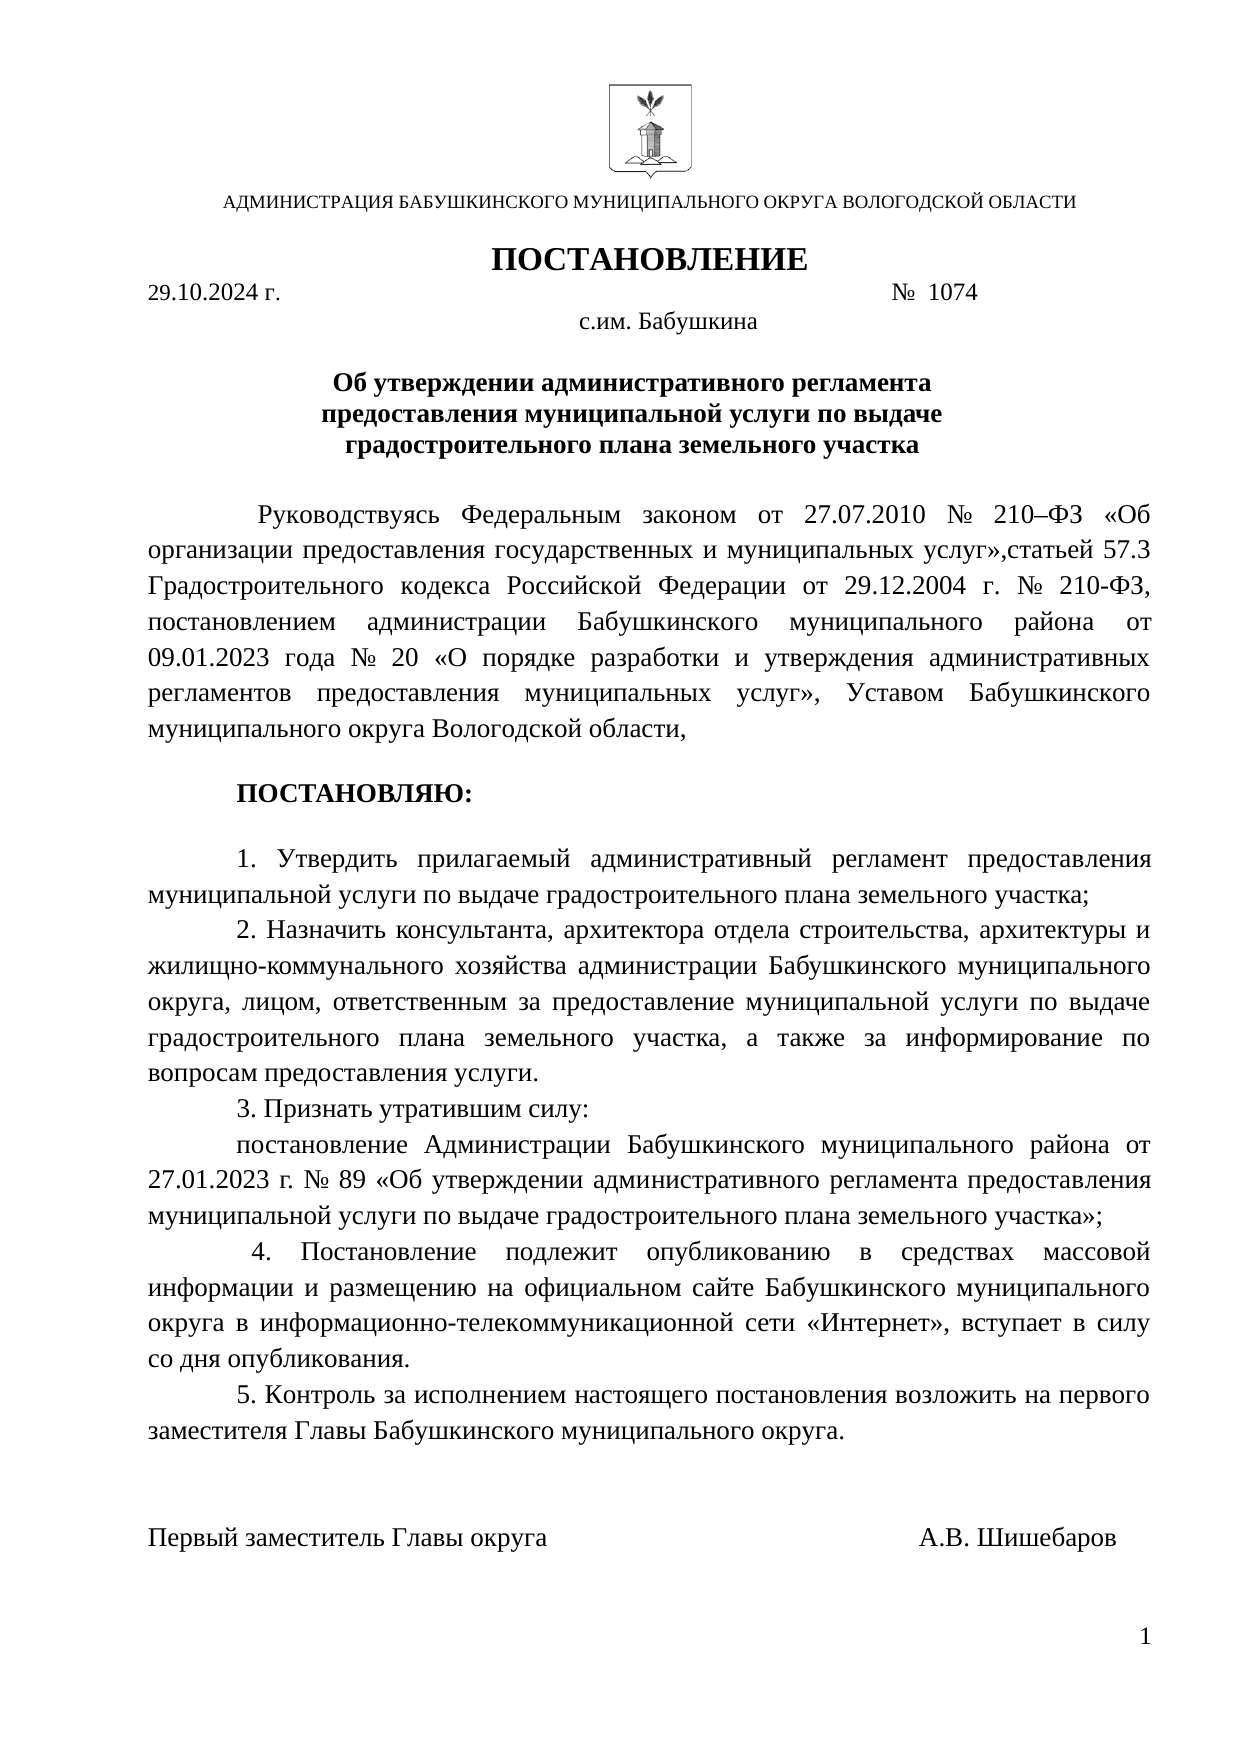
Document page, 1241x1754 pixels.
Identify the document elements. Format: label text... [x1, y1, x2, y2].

text Руководствуясь Федеральным законом от 27.07.2010 № 210–ФЗ «Об организации предоставления государственных и муниципальных услуг»,статьей 57.3 Градостроительного кодекса Российской Федерации от 29.12.2004 г. № 210-ФЗ, постановлением администрации Бабушкинского муниципального района от 09.01.2023 года № 20 «О порядке разработки и утверждения административных регламентов предоставления муниципальных услуг», Уставом Бабушкинского муниципального округа Вологодской области, [148, 498, 1152, 743]
text 2. Назначить консультанта, архитектора отдела строительства, архитектуры и жилищно-коммунального хозяйства администрации Бабушкинского муниципального округа, лицом, ответственным за предоставление муниципальной услуги по выдаче градостроительного плана земельного участка, а также за информирование по вопросам предоставления услуги. [148, 913, 1152, 1088]
picture [607, 84, 692, 179]
text АДМИНИСТРАЦИЯ БАБУШКИНСКОГО МУНИЦИПАЛЬНОГО ОКРУГА ВОЛОГОДСКОЙ ОБЛАСТИ [148, 191, 1152, 213]
text 29.10.2024 г. № 1074 [148, 277, 1152, 306]
text 3. Признать утратившим силу: [148, 1092, 1152, 1123]
text Первый заместитель Главы округа А.В. Шишебаров [148, 1521, 1152, 1552]
text 4. Постановление подлежит опубликованию в средствах массовой информации и размещению на официальном сайте Бабушкинского муниципального округа в информационно-телекоммуникационной сети «Интернет», вступает в силу со дня опубликования. [148, 1235, 1152, 1373]
text Об утверждении административного регламента предоставления муниципальной услуги по выдаче градостроительного плана земельного участка [295, 366, 968, 459]
text ПОСТАНОВЛЯЮ: [148, 777, 1152, 808]
text постановление Администрации Бабушкинского муниципального района от 27.01.2023 г. № 89 «Об утверждении административного регламента предоставления муниципальной услуги по выдаче градостроительного плана земельного участка»; [148, 1128, 1152, 1231]
text с.им. Бабушкина [148, 306, 1152, 335]
text ПОСТАНОВЛЕНИЕ [148, 239, 1152, 277]
text 1. Утвердить прилагаемый административный регламент предоставления муниципальной услуги по выдаче градостроительного плана земельного участка; [148, 842, 1152, 909]
text 5. Контроль за исполнением настоящего постановления возложить на первого заместителя Главы Бабушкинского муниципального округа. [148, 1378, 1152, 1445]
